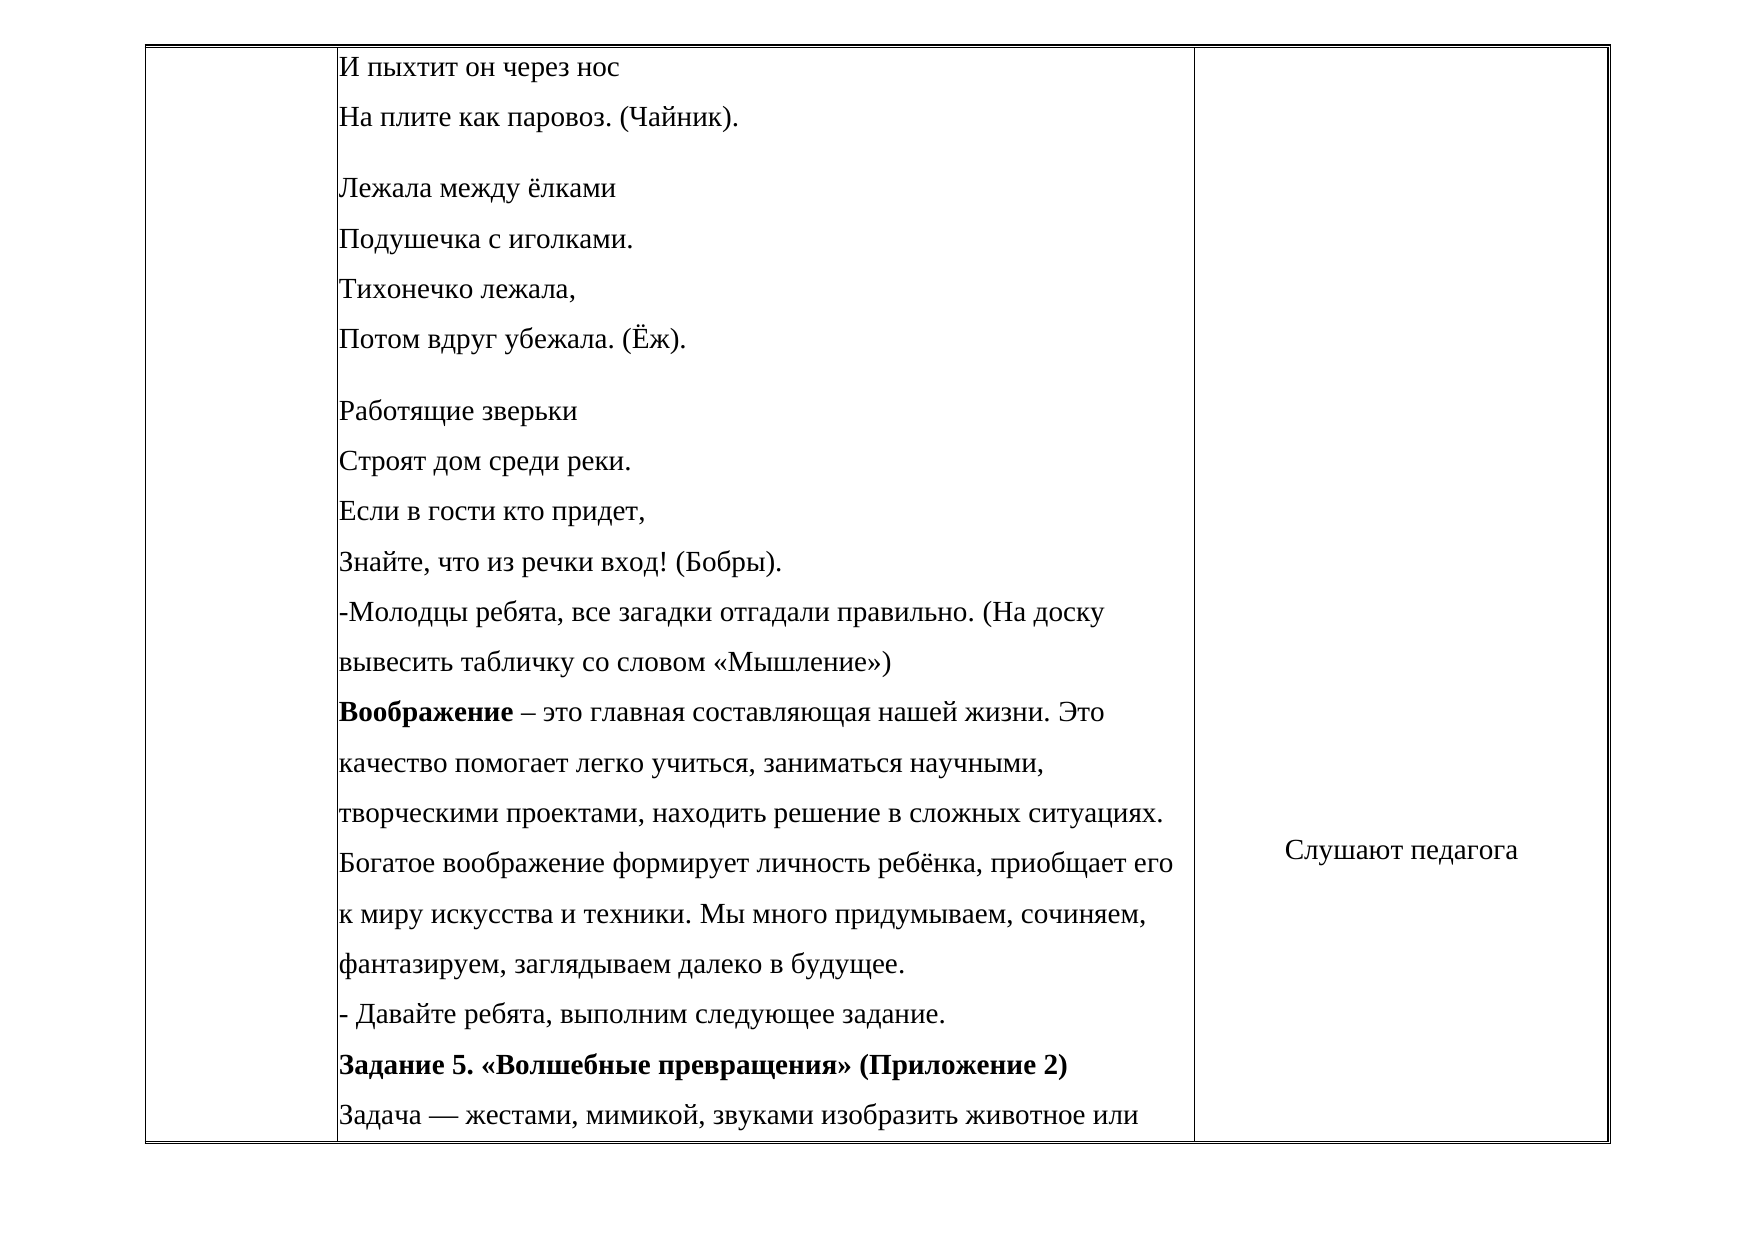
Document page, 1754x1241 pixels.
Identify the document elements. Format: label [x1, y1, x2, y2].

table_cell [338, 48, 1194, 1141]
table_cell [1195, 48, 1607, 1141]
table_cell [146, 48, 337, 1141]
